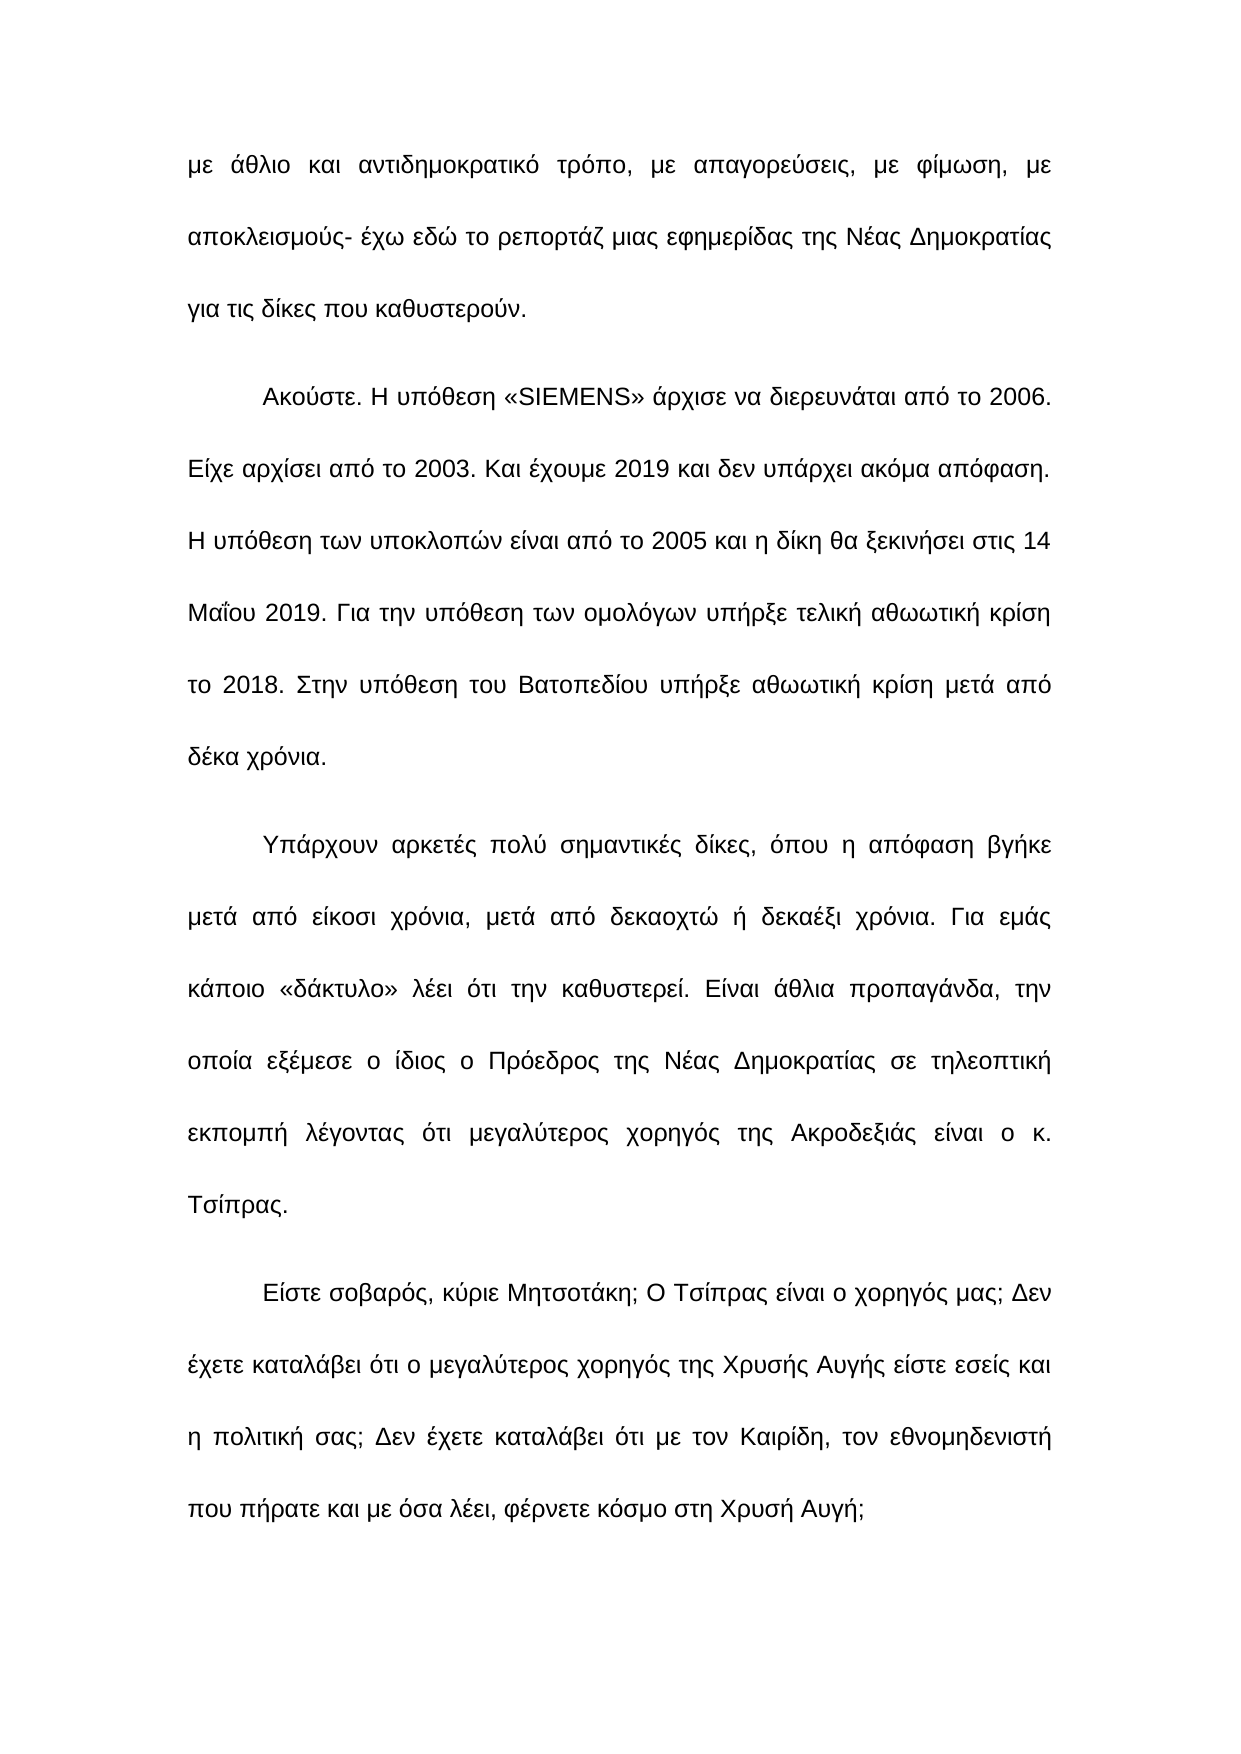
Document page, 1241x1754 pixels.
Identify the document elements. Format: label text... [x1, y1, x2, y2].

text Υπάρχουν αρκετές πολύ σημαντικές δίκες, όπου η απόφαση βγήκε μετά από είκοσι χρόνια, μετά από δεκαοχτώ ή δεκαέξι χρόνια. Για εμάς κάποιο «δάκτυλο» λέει ότι την καθυστερεί. Είναι άθλια προπαγάνδα, την οποία εξέμεσε ο ίδιος ο Πρόεδρος της Νέας Δημοκρατίας σε τηλεοπτική εκπομπή λέγοντας ότι μεγαλύτερος χορηγός της Ακροδεξιάς είναι ο κ. Τσίπρας. [187, 830, 1053, 1218]
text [187, 150, 1053, 322]
text Ακούστε. Η υπόθεση «SIEMENS» άρχισε να διερευνάται από το 2006. Είχε αρχίσει από το 2003. Και έχουμε 2019 και δεν υπάρχει ακόμα απόφαση. Η υπόθεση των υποκλοπών είναι από το 2005 και η δίκη θα ξεκινήσει στις 14 Μαΐου 2019. Για την υπόθεση των ομολόγων υπήρξε τελική αθωωτική κρίση το 2018. Στην υπόθεση του Βατοπεδίου υπήρξε αθωωτική κρίση μετά από δέκα χρόνια. [187, 382, 1053, 770]
text Είστε σοβαρός, κύριε Μητσοτάκη; Ο Τσίπρας είναι ο χορηγός μας; Δεν έχετε καταλάβει ότι ο μεγαλύτερος χορηγός της Χρυσής Αυγής είστε εσείς και η πολιτική σας; Δεν έχετε καταλάβει ότι με τον Καιρίδη, τον εθνομηδενιστή που πήρατε και με όσα λέει, φέρνετε κόσμο στη Χρυσή Αυγή; [187, 1278, 1053, 1522]
